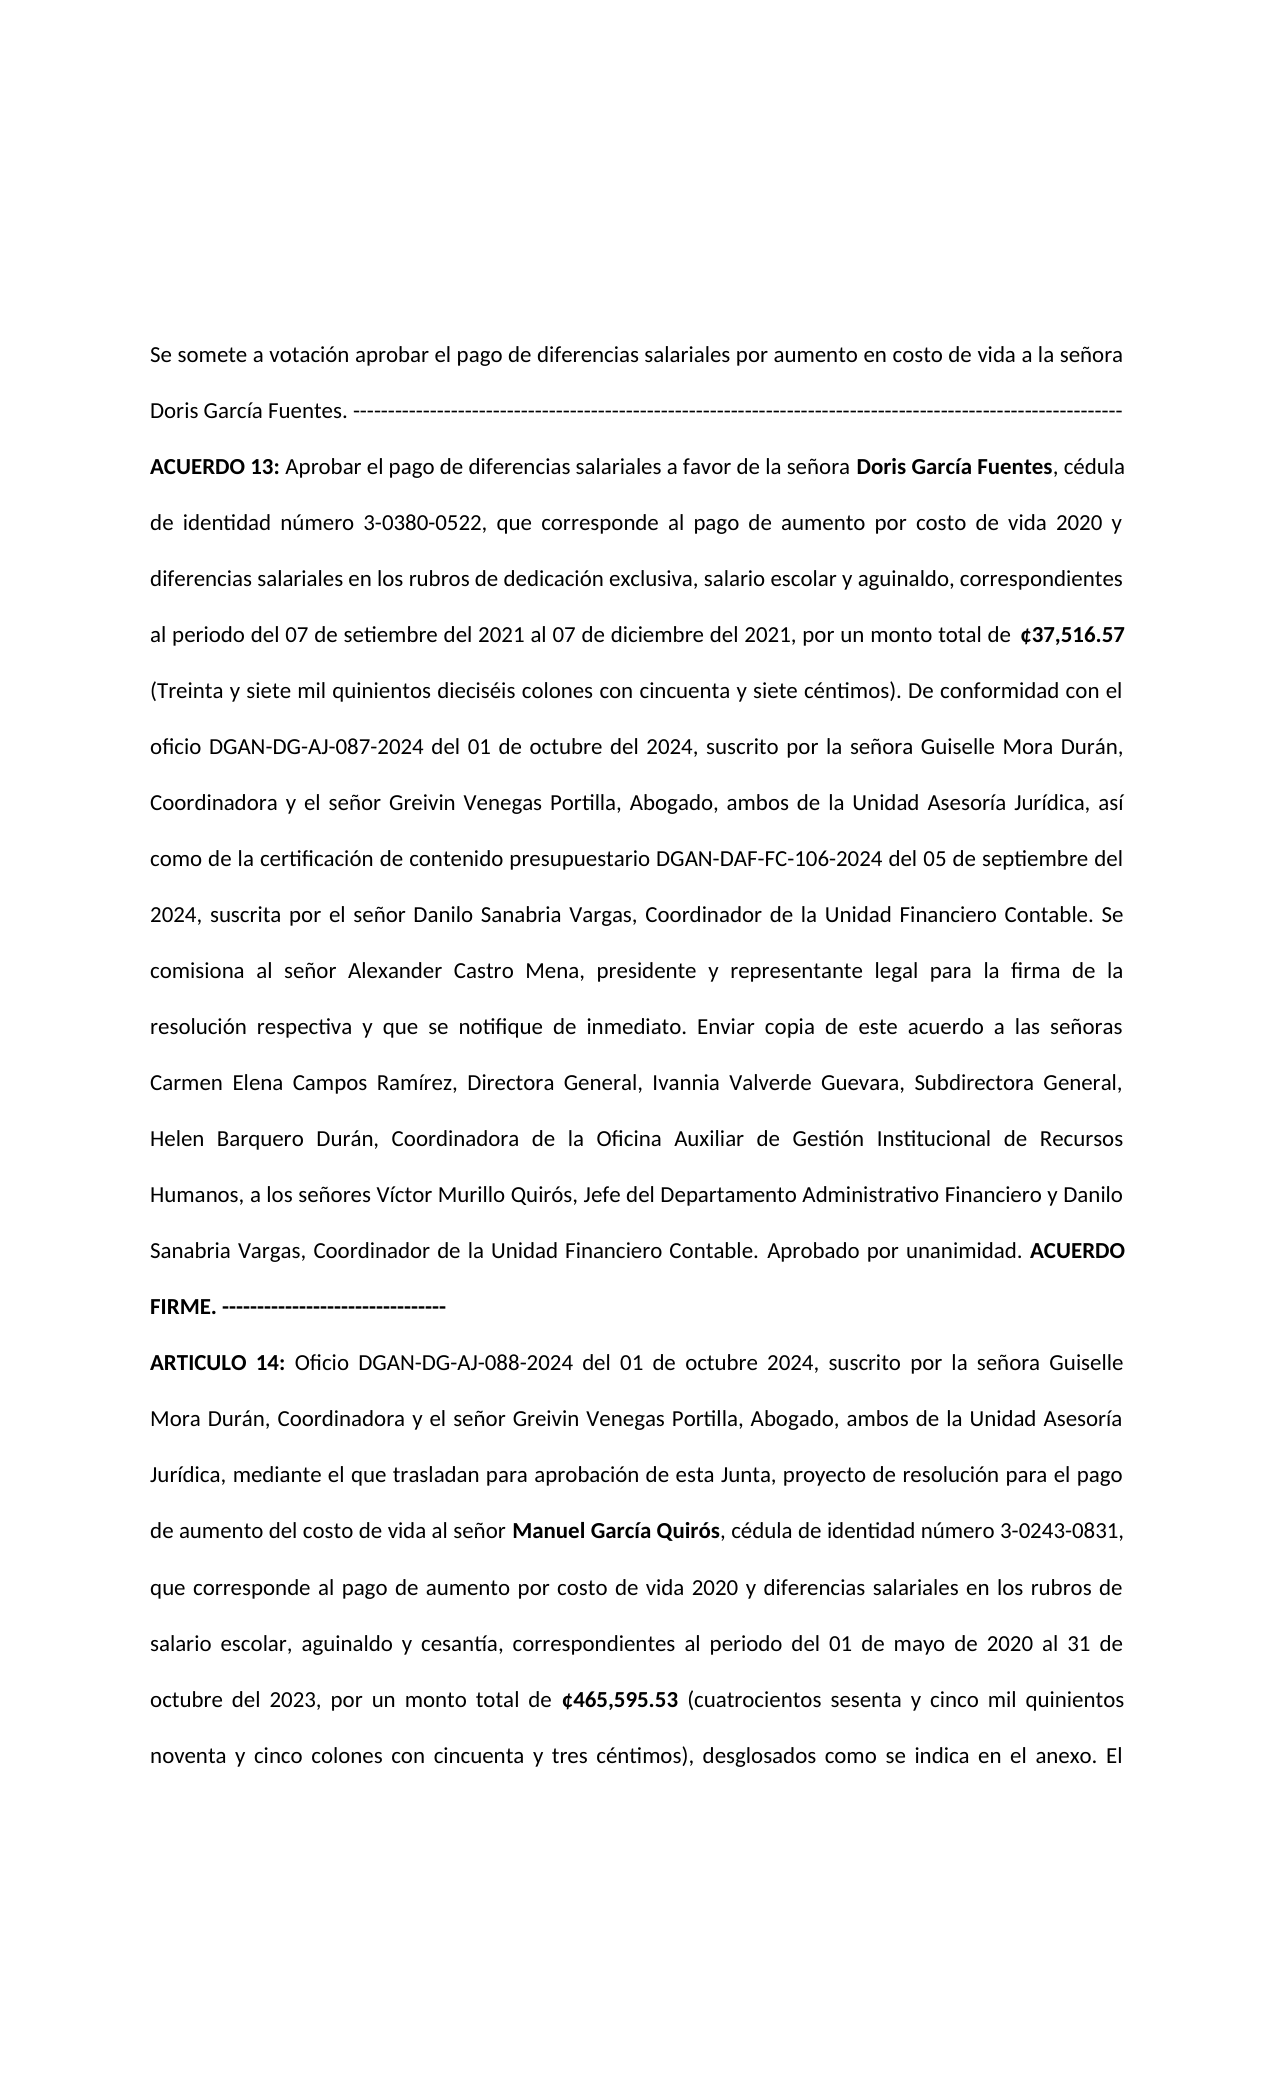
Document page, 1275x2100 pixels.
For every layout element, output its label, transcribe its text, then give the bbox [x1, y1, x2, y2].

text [150, 1348, 1125, 1769]
text ACUERDO 13: Aprobar el pago de diferencias salariales a favor de la señora Doris García Fuentes, cédula de identidad número 3-0380-0522, que corresponde al pago de aumento por costo de vida 2020 y diferencias salariales en los rubros de dedicación exclusiva, salario escolar y aguinaldo, correspondientes al periodo del 07 de setiembre del 2021 al 07 de diciembre del 2021, por un monto total de ¢37,516.57 (Treinta y siete mil quinientos dieciséis colones con cincuenta y siete céntimos). De conformidad con el oficio DGAN-DG-AJ-087-2024 del 01 de octubre del 2024, suscrito por la señora Guiselle Mora Durán, Coordinadora y el señor Greivin Venegas Portilla, Abogado, ambos de la Unidad Asesoría Jurídica, así como de la certificación de contenido presupuestario DGAN-DAF-FC-106-2024 del 05 de septiembre del 2024, suscrita por el señor Danilo Sanabria Vargas, Coordinador de la Unidad Financiero Contable. Se comisiona al señor Alexander Castro Mena, presidente y representante legal para la firma de la resolución respectiva y que se notifique de inmediato. Enviar copia de este acuerdo a las señoras Carmen Elena Campos Ramírez, Directora General, Ivannia Valverde Guevara, Subdirectora General, Helen Barquero Durán, Coordinadora de la Oficina Auxiliar de Gestión Institucional de Recursos Humanos, a los señores Víctor Murillo Quirós, Jefe del Departamento Administrativo Financiero y Danilo Sanabria Vargas, Coordinador de la Unidad Financiero Contable. Aprobado por unanimidad. ACUERDO FIRME. -------------------------------- [150, 452, 1125, 1320]
text Se somete a votación aprobar el pago de diferencias salariales por aumento en costo de vida a la señora Doris García Fuentes. -------------------------------------------------------------------------------------------------------------- [150, 340, 1125, 424]
